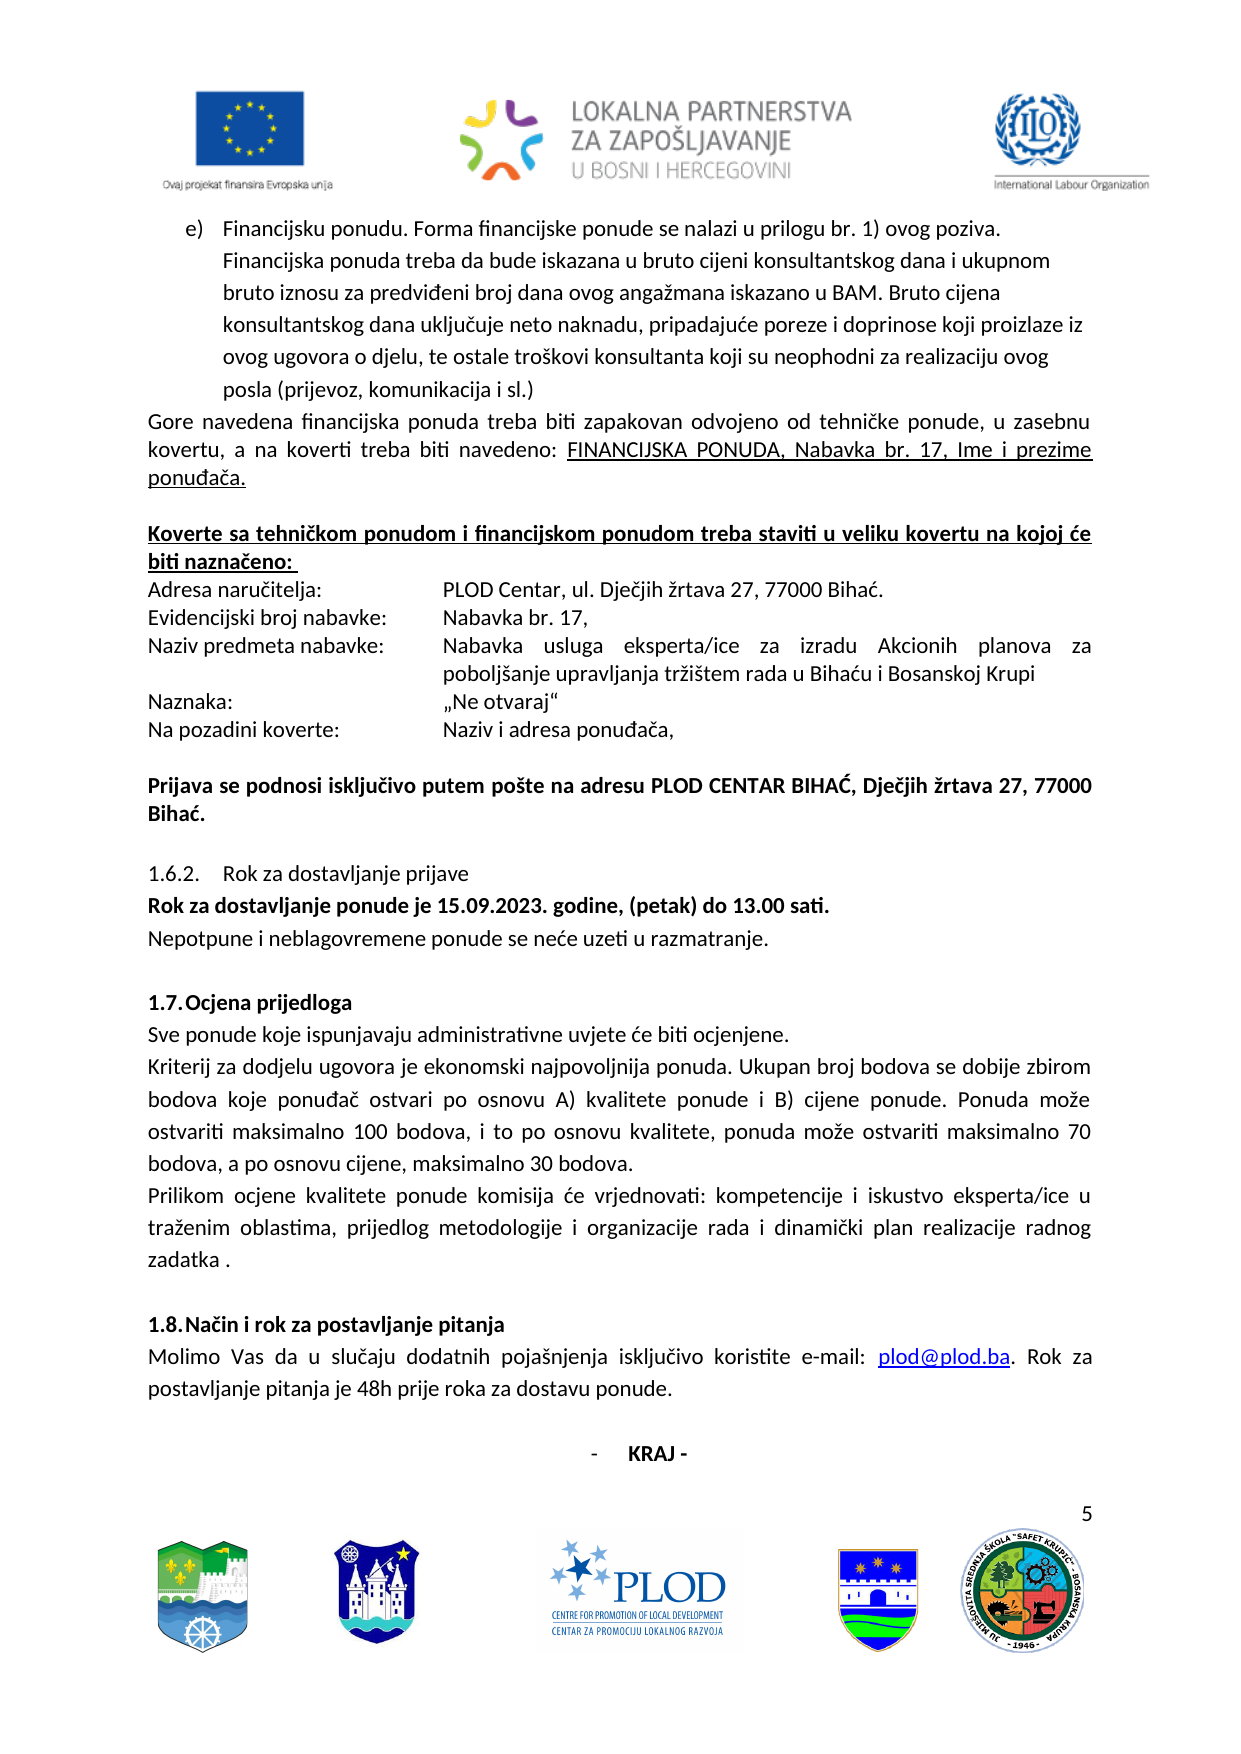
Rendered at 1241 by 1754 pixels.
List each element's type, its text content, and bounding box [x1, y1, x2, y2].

text Prilikom ocjene kvalitete ponude komisija će vrjednovati: kompetencije i iskustvo eksperta/ice u traženim oblastima, prijedlog metodologije i organizacije rada i dinamički plan realizacije radnog zadatka . [148, 1181, 1093, 1274]
text Naznaka: „Ne otvaraj“ [148, 687, 1093, 715]
list Financijsku ponudu. Forma financijske ponude se nalazi u prilogu br. 1) ovog poziva. Financijska ponuda treba da bude iskazana u bruto cijeni konsultantskog dana i ukupnom bruto iznosu za predviđeni broj dana ovog angažmana iskazano u BAM. Bruto cijena konsultantskog dana uključuje neto naknadu, pripadajuće poreze i doprinose koji proizlaze iz ovog ugovora o djelu, te ostale troškovi konsultanta koji su neophodni za realizaciju ovog posla (prijevoz, komunikacija i sl.) [185, 214, 1093, 403]
picture [157, 1541, 248, 1653]
text Rok za dostavljanje ponude je 15.09.2023. godine, (petak) do 13.00 sati. [148, 892, 1093, 919]
text Koverte sa tehničkom ponudom i financijskom ponudom treba staviti u veliku kovertu na kojoj će biti naznačeno: [148, 519, 1093, 575]
picture [837, 1548, 919, 1653]
text Nepotpune i neblagovremene ponude se neće uzeti u razmatranje. [148, 924, 1093, 952]
list Rok za dostavljanje prijave [148, 859, 1093, 887]
text Sve ponude koje ispunjavaju administrativne uvjete će biti ocjenjene. [148, 1020, 1093, 1048]
list Ocjena prijedloga [148, 988, 1093, 1016]
picture [960, 1528, 1084, 1653]
text Evidencijski broj nabavke: Nabavka br. 17, [148, 603, 1093, 631]
picture [535, 1526, 745, 1653]
text Adresa naručitelja: PLOD Centar, ul. Dječjih žrtava 27, 77000 Bihać. [148, 575, 1093, 603]
list KRAJ - [185, 1439, 1093, 1467]
text Na pozadini koverte: Naziv i adresa ponuđača, [148, 715, 1093, 743]
text Gore navedena financijska ponuda treba biti zapakovan odvojeno od tehničke ponude, u zasebnu kovertu, a na koverti treba biti navedeno: FINANCIJSKA PONUDA, Nabavka br. 17, Ime i prezime ponuđača. [148, 407, 1093, 491]
picture [147, 73, 1165, 214]
text Kriterij za dodjelu ugovora je ekonomski najpovoljnija ponuda. Ukupan broj bodova se dobije zbirom bodova koje ponuđač ostvari po osnovu A) kvalitete ponude i B) cijene ponude. Ponuda može ostvariti maksimalno 100 bodova, i to po osnovu kvalitete, ponuda može ostvariti maksimalno 70 bodova, a po osnovu cijene, maksimalno 30 bodova. [148, 1052, 1093, 1177]
text Molimo Vas da u slučaju dodatnih pojašnjenja isključivo koristite e-mail: plod@plod.ba. Rok za postavljanje pitanja je 48h prije roka za dostavu ponude. [148, 1342, 1093, 1402]
text Naziv predmeta nabavke: Nabavka usluga eksperta/ice za izradu Akcionih planova za poboljšanje upravljanja tržištem rada u Bihaću i Bosanskoj Krupi [148, 631, 1093, 687]
text Prijava se podnosi isključivo putem pošte na adresu PLOD CENTAR BIHAĆ, Dječjih žrtava 27, 77000 Bihać. [148, 771, 1093, 827]
picture [283, 1534, 474, 1653]
list Način i rok za postavljanje pitanja [148, 1310, 1093, 1338]
